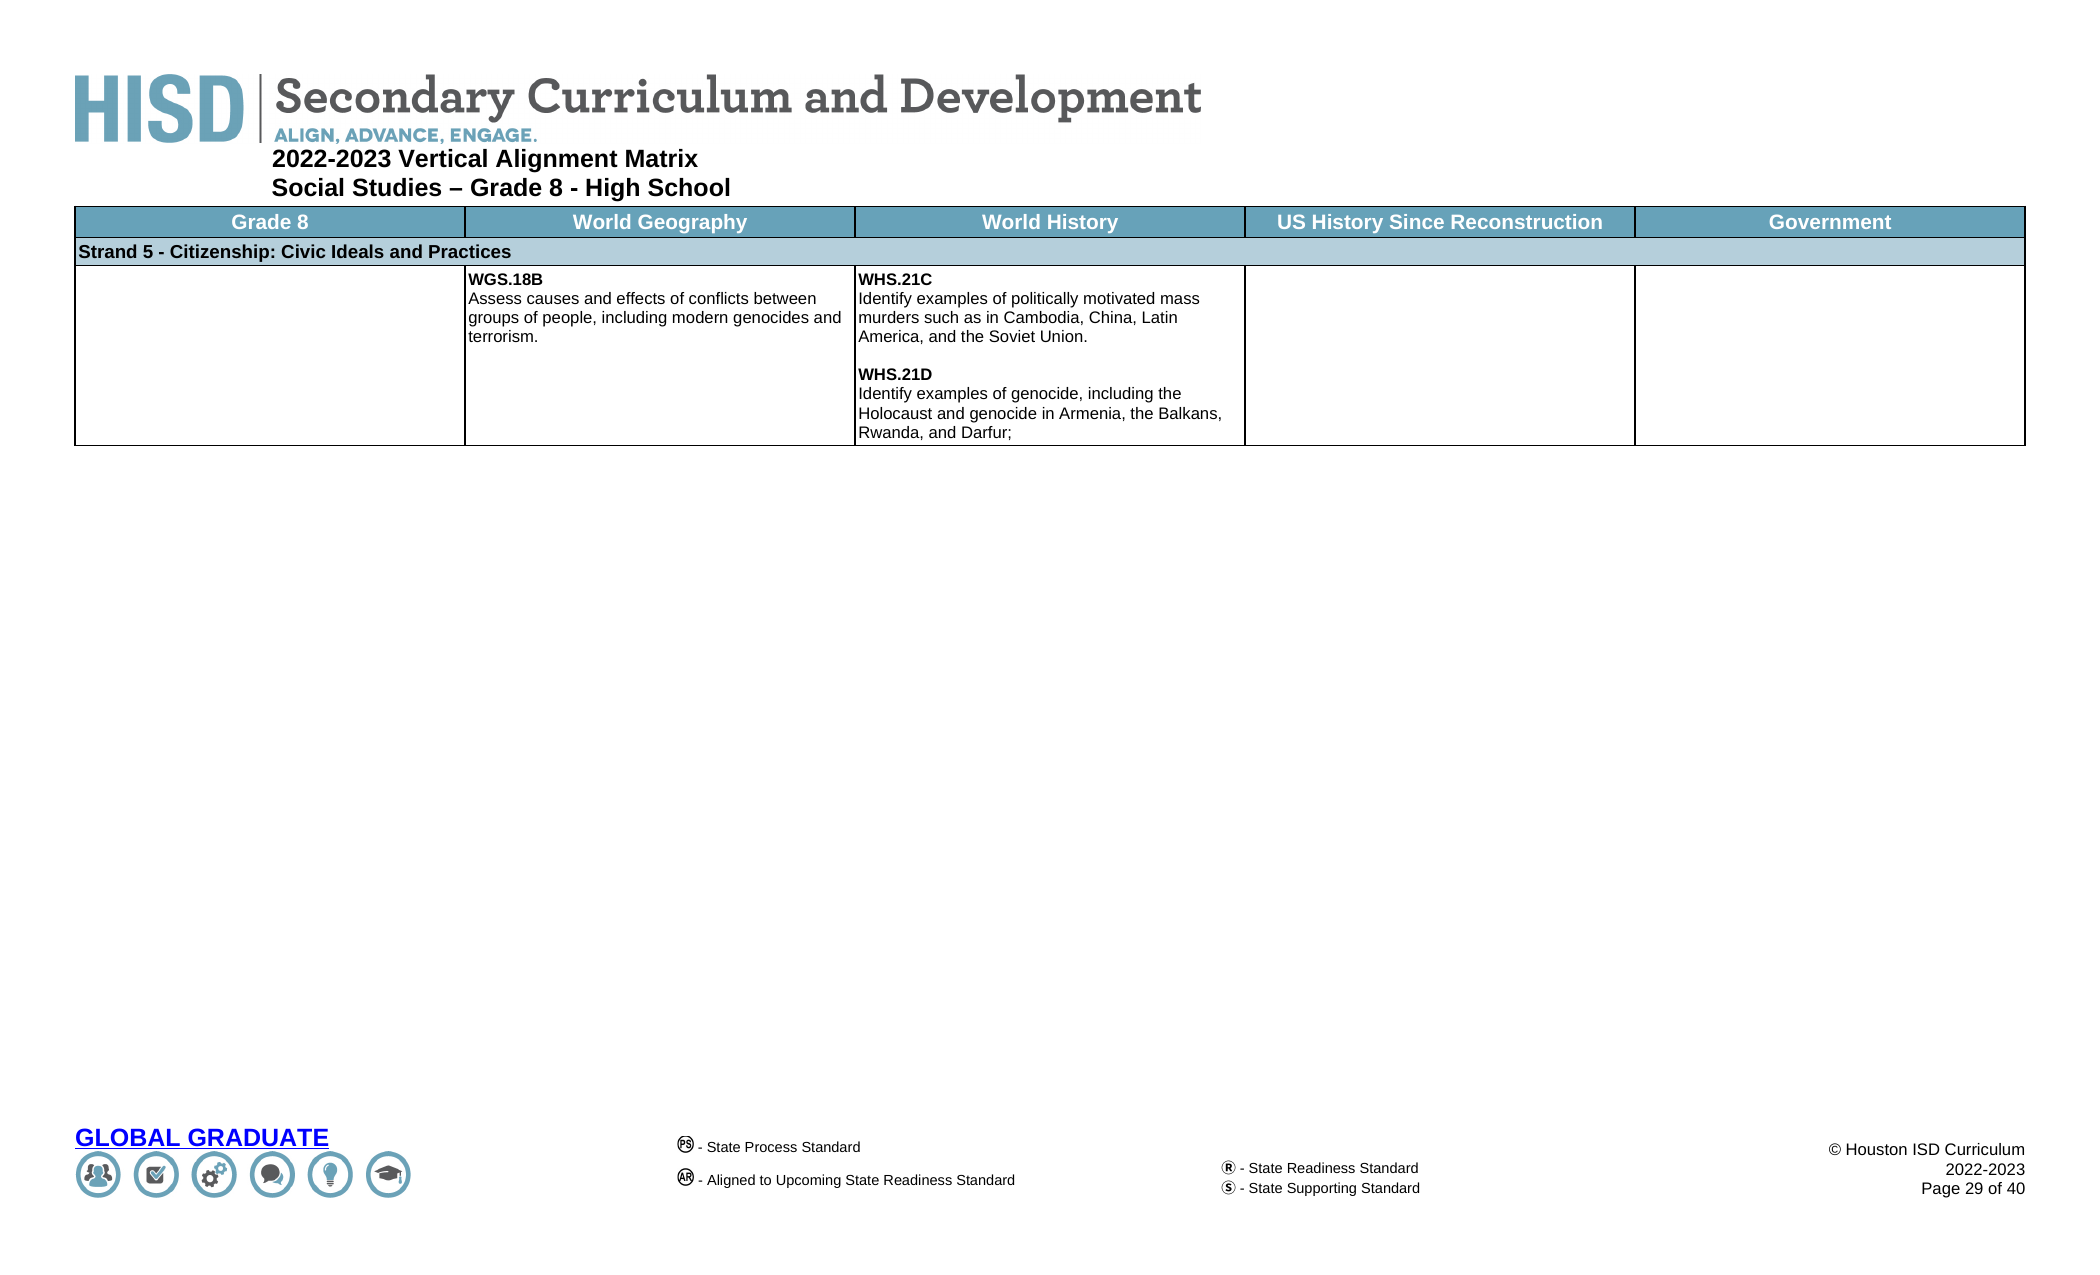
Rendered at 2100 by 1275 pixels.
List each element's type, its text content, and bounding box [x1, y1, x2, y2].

picture [75, 1151, 411, 1198]
table_cell [1246, 266, 1634, 445]
picture [75, 74, 1201, 144]
table_header World History [856, 207, 1244, 237]
table_cell [1636, 266, 2024, 445]
table_header Government [1636, 207, 2024, 237]
table_cell WHS.21C Identify examples of politically motivated mass murders such as in Cambodia, China, Latin America, and the Soviet Union. WHS.21D Identify examples of genocide, including the Holocaust and genocide in Armenia, the Balkans, Rwanda, and Darfur; [856, 266, 1244, 445]
table_header Grade 8 [76, 207, 464, 237]
table_header US History Since Reconstruction [1246, 207, 1634, 237]
picture [677, 1136, 694, 1153]
table_cell WGS.18B Assess causes and effects of conflicts between groups of people, including modern genocides and terrorism. [466, 266, 854, 445]
picture [677, 1168, 694, 1186]
table_header World Geography [466, 207, 854, 237]
table_cell Strand 5 - Citizenship: Civic Ideals and Practices [76, 238, 2024, 265]
table_cell [76, 266, 464, 445]
